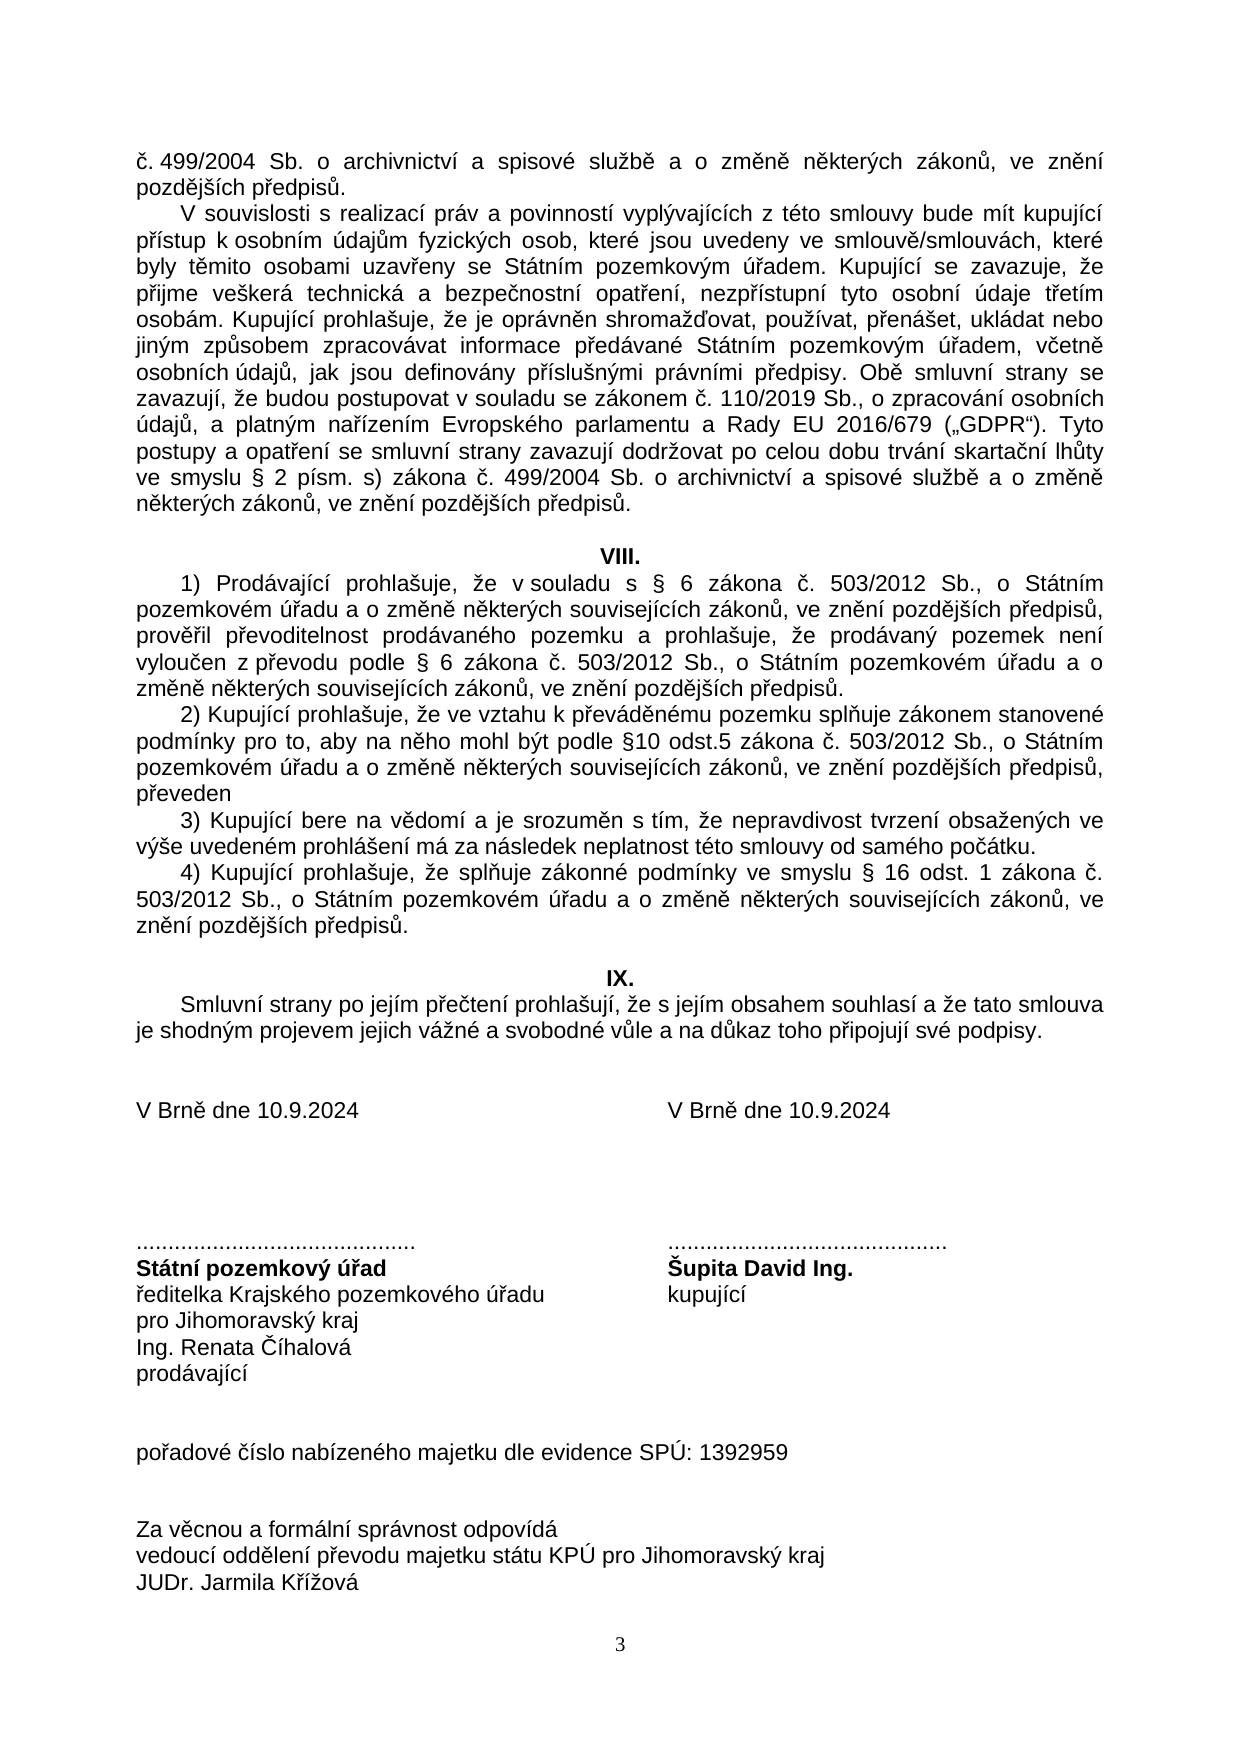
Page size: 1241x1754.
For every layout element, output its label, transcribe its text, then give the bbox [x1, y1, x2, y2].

text 4) Kupující prohlašuje, že splňuje zákonné podmínky ve smyslu § 16 odst. 1 zákona č. 503/2012 Sb., o Státním pozemkovém úřadu a o změně některých souvisejících zákonů, ve znění pozdějších předpisů. [136, 859, 1104, 938]
text V Brně dne 10.9.2024 V Brně dne 10.9.2024 [136, 1097, 1104, 1123]
text IX. [136, 965, 1104, 991]
text Ing. Renata Číhalová [136, 1334, 1104, 1360]
text ředitelka Krajského pozemkového úřadu kupující [136, 1281, 1104, 1307]
text Za věcnou a formální správnost odpovídá [136, 1516, 1104, 1542]
text 1) Prodávající prohlašuje, že v souladu s § 6 zákona č. 503/2012 Sb., o Státním pozemkovém úřadu a o změně některých souvisejících zákonů, ve znění pozdějších předpisů, prověřil převoditelnost prodávaného pozemku a prohlašuje, že prodávaný pozemek není vyloučen z převodu podle § 6 zákona č. 503/2012 Sb., o Státním pozemkovém úřadu a o změně některých souvisejících zákonů, ve znění pozdějších předpisů. [136, 569, 1104, 701]
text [136, 148, 1104, 200]
text VIII. [136, 543, 1104, 569]
text 3) Kupující bere na vědomí a je srozuměn s tím, že nepravdivost tvrzení obsažených ve výše uvedeném prohlášení má za následek neplatnost této smlouvy od samého počátku. [136, 807, 1104, 859]
text prodávající [136, 1360, 1104, 1386]
text 2) Kupující prohlašuje, že ve vztahu k převáděnému pozemku splňuje zákonem stanovené podmínky pro to, aby na něho mohl být podle §10 odst.5 zákona č. 503/2012 Sb., o Státním pozemkovém úřadu a o změně některých souvisejících zákonů, ve znění pozdějších předpisů, převeden [136, 701, 1104, 807]
text Státní pozemkový úřad Šupita David Ing. [136, 1255, 1104, 1281]
text V souvislosti s realizací práv a povinností vyplývajících z této smlouvy bude mít kupující přístup k osobním údajům fyzických osob, které jsou uvedeny ve smlouvě/smlouvách, které byly těmito osobami uzavřeny se Státním pozemkovým úřadem. Kupující se zavazuje, že přijme veškerá technická a bezpečnostní opatření, nezpřístupní tyto osobní údaje třetím osobám. Kupující prohlašuje, že je oprávněn shromažďovat, používat, přenášet, ukládat nebo jiným způsobem zpracovávat informace předávané Státním pozemkovým úřadem, včetně osobních údajů, jak jsou definovány příslušnými právními předpisy. Obě smluvní strany se zavazují, že budou postupovat v souladu se zákonem č. 110/2019 Sb., o zpracování osobních údajů, a platným nařízením Evropského parlamentu a Rady EU 2016/679 („GDPR“). Tyto postupy a opatření se smluvní strany zavazují dodržovat po celou dobu trvání skartační lhůty ve smyslu § 2 písm. s) zákona č. 499/2004 Sb. o archivnictví a spisové službě a o změně některých zákonů, ve znění pozdějších předpisů. [136, 200, 1104, 517]
text pro Jihomoravský kraj [136, 1307, 1104, 1334]
text vedoucí oddělení převodu majetku státu KPÚ pro Jihomoravský kraj [136, 1542, 1104, 1569]
text Smluvní strany po jejím přečtení prohlašují, že s jejím obsahem souhlasí a že tato smlouva je shodným projevem jejich vážné a svobodné vůle a na důkaz toho připojují své podpisy. [136, 991, 1104, 1044]
text ............................................ ............................................ [136, 1228, 1104, 1255]
text pořadové číslo nabízeného majetku dle evidence SPÚ: 1392959 [136, 1439, 1104, 1489]
text JUDr. Jarmila Křížová [136, 1569, 1104, 1595]
